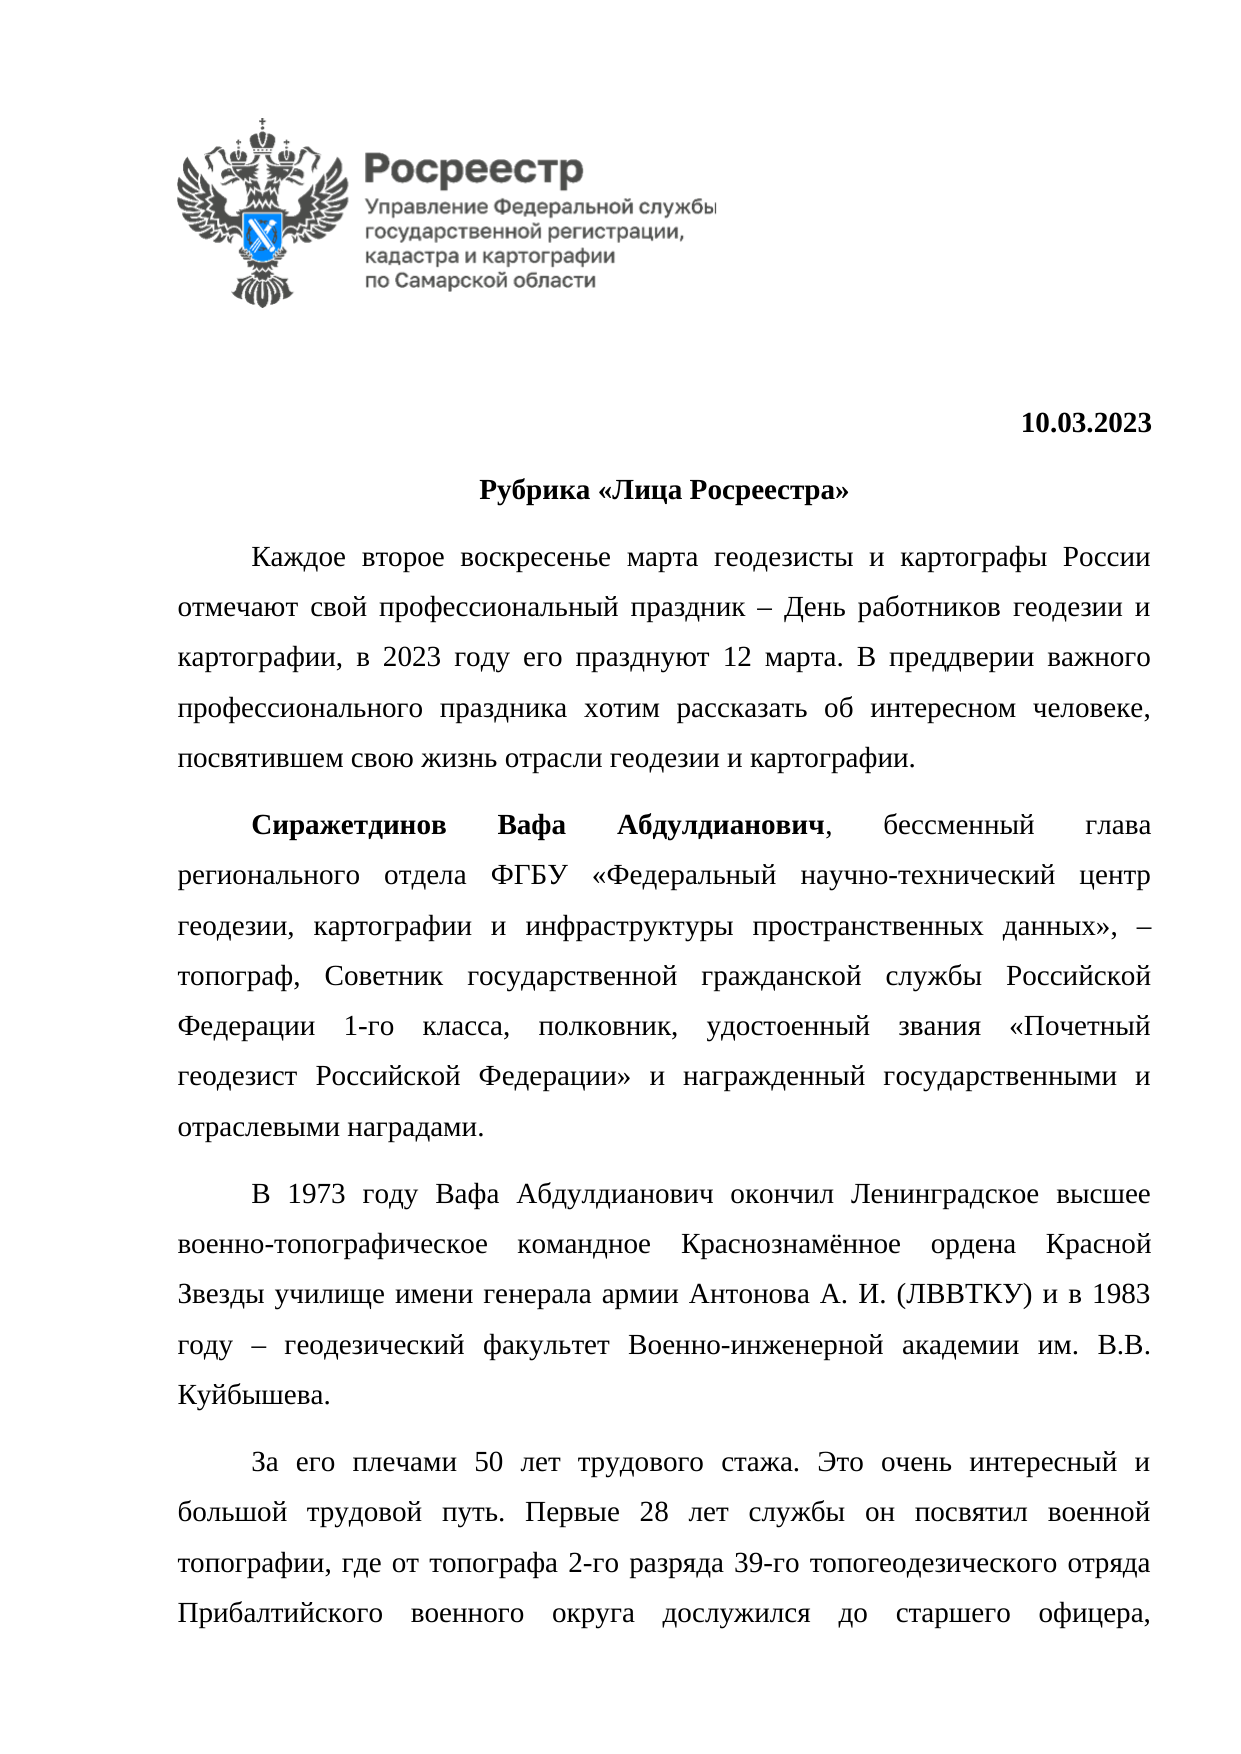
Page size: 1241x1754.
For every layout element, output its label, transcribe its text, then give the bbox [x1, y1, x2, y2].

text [177, 1444, 1152, 1628]
picture [177, 118, 717, 308]
text Сиражетдинов Вафа Абдулдианович, бессменный глава регионального отдела ФГБУ «Федеральный научно-технический центр геодезии, картографии и инфраструктуры пространственных данных», – топограф, Советник государственной гражданской службы Российской Федерации 1-го класса, полковник, удостоенный звания «Почетный геодезист Российской Федерации» и награжденный государственными и отраслевыми наградами. [177, 807, 1152, 1142]
text В 1973 году Вафа Абдулдианович окончил Ленинградское высшее военно-топографическое командное Краснознамённое ордена Красной Звезды училище имени генерала армии Антонова А. И. (ЛВВТКУ) и в 1983 году – геодезический факультет Военно-инженерной академии им. В.В. Куйбышева. [177, 1176, 1152, 1411]
text Каждое второе воскресенье марта геодезисты и картографы России отмечают свой профессиональный праздник – День работников геодезии и картографии, в 2023 году его празднуют 12 марта. В преддверии важного профессионального праздника хотим рассказать об интересном человеке, посвятившем свою жизнь отрасли геодезии и картографии. [177, 539, 1152, 773]
text Рубрика «Лица Росреестра» [177, 472, 1152, 505]
text 10.03.2023 [177, 405, 1152, 438]
